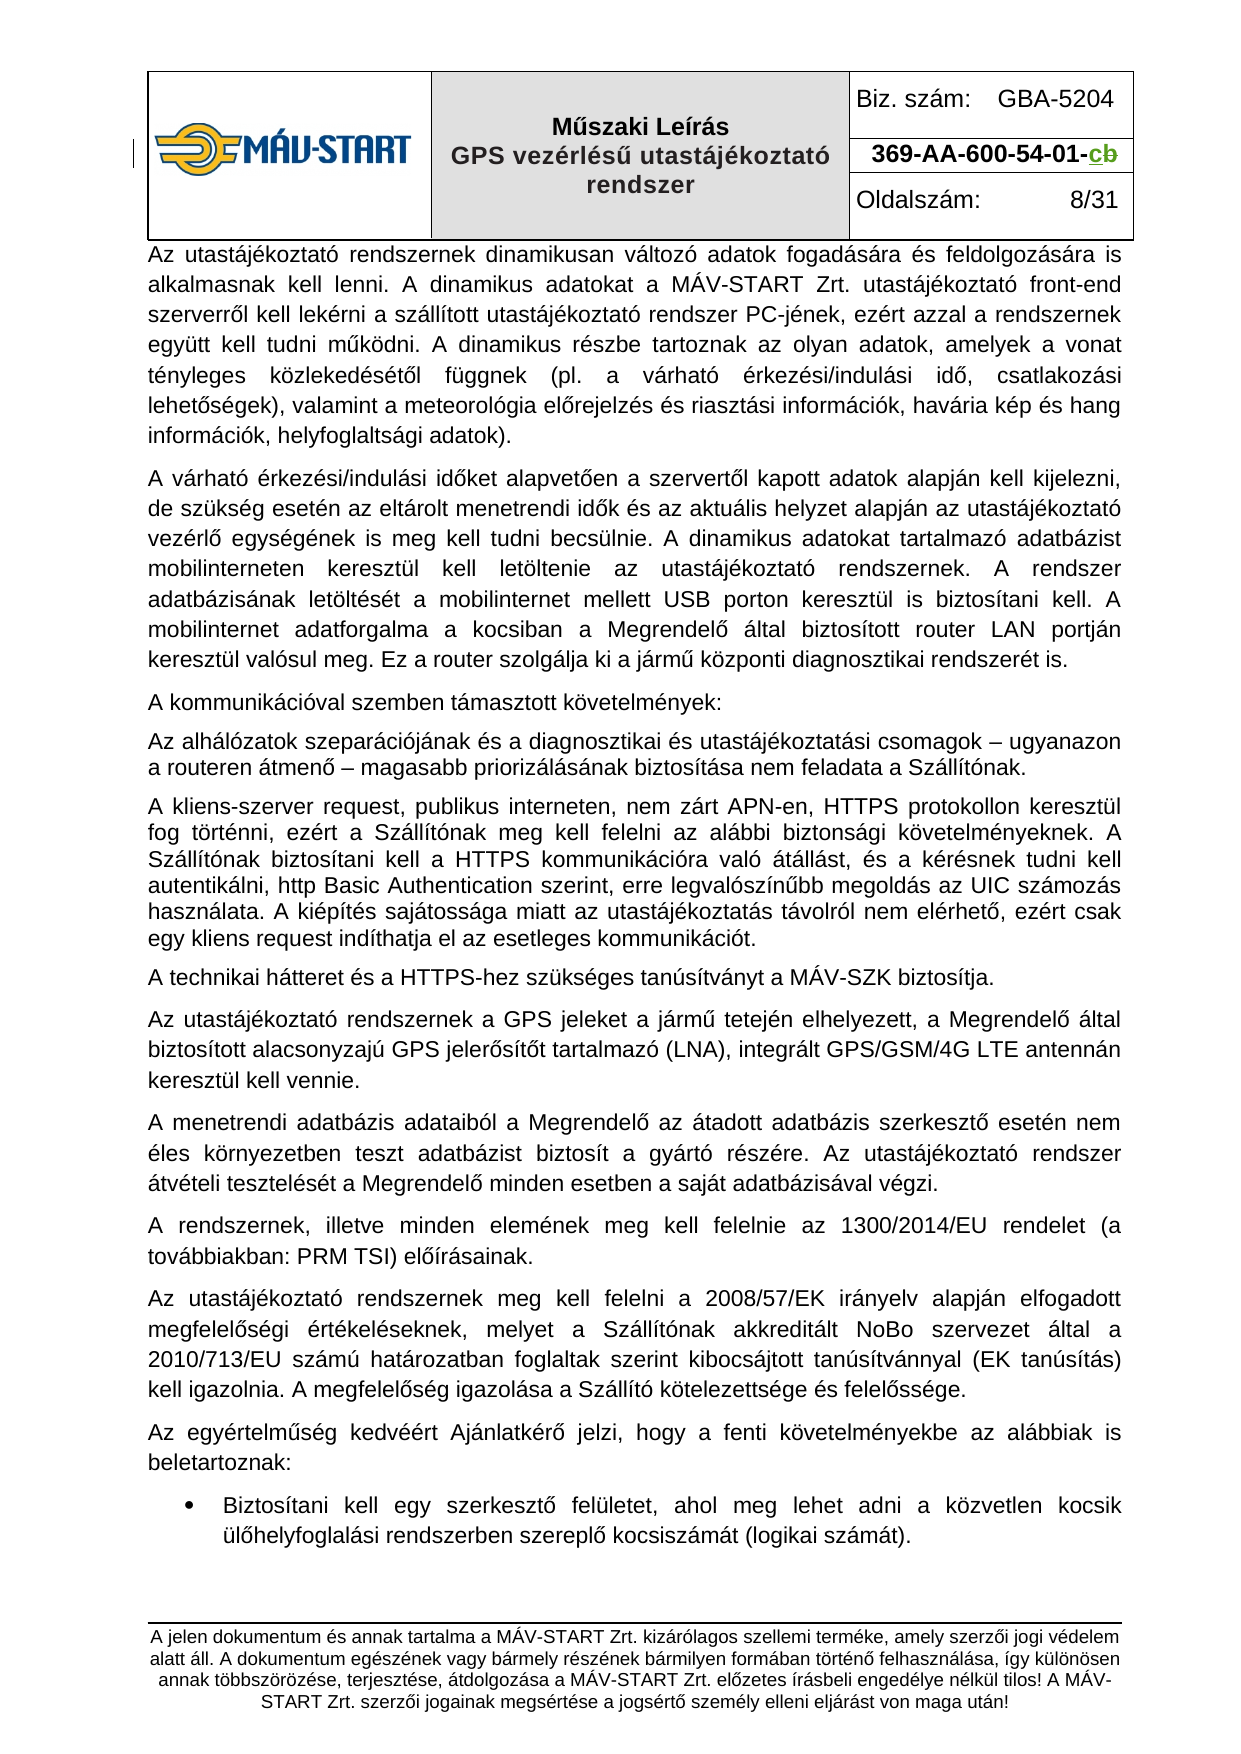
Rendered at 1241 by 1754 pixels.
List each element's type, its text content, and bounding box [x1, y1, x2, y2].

text Az egyértelműség kedvéért Ajánlatkérő jelzi, hogy a fenti követelményekbe az alábbiak is beletartoznak: [148, 1419, 1122, 1475]
text A kommunikációval szemben támasztott követelmények: [148, 689, 1122, 715]
text Az utastájékoztató rendszernek a GPS jeleket a jármű tetején elhelyezett, a Megrendelő által biztosított alacsonyzajú GPS jelerősítőt tartalmazó (LNA), integrált GPS/GSM/4G LTE antennán keresztül kell vennie. [148, 1006, 1122, 1093]
text A rendszernek, illetve minden elemének meg kell felelnie az 1300/2014/EU rendelet (a továbbiakban: PRM TSI) előírásainak. [148, 1212, 1122, 1269]
text A várható érkezési/indulási időket alapvetően a szervertől kapott adatok alapján kell kijelezni, de szükség esetén az eltárolt menetrendi idők és az aktuális helyzet alapján az utastájékoztató vezérlő egységének is meg kell tudni becsülnie. A dinamikus adatokat tartalmazó adatbázist mobilinterneten keresztül kell letöltenie az utastájékoztató rendszernek. A rendszer adatbázisának letöltését a mobilinternet mellett USB porton keresztül is biztosítani kell. A mobilinternet adatforgalma a kocsiban a Megrendelő által biztosított router LAN portján keresztül valósul meg. Ez a router szolgálja ki a jármű központi diagnosztikai rendszerét is. [148, 465, 1122, 672]
text Az utastájékoztató rendszernek meg kell felelni a 2008/57/EK irányelv alapján elfogadott megfelelőségi értékeléseknek, melyet a Szállítónak akkreditált NoBo szervezet által a 2010/713/EU számú határozatban foglaltak szerint kibocsájtott tanúsítvánnyal (EK tanúsítás) kell igazolnia. A megfelelőség igazolása a Szállító kötelezettsége és felelőssége. [148, 1285, 1122, 1402]
text A technikai hátteret és a HTTPS-hez szükséges tanúsítványt a MÁV-SZK biztosítja. [148, 963, 1122, 990]
text Az utastájékoztató rendszernek dinamikusan változó adatok fogadására és feldolgozására is alkalmasnak kell lenni. A dinamikus adatokat a MÁV-START Zrt. utastájékoztató front-end szerverről kell lekérni a szállított utastájékoztató rendszer PC-jének, ezért azzal a rendszernek együtt kell tudni működni. A dinamikus részbe tartoznak az olyan adatok, amelyek a vonat tényleges közlekedésétől függnek (pl. a várható érkezési/indulási idő, csatlakozási lehetőségek), valamint a meteorológia előrejelzés és riasztási információk, havária kép és hang információk, helyfoglaltsági adatok). [148, 241, 1122, 448]
text A kliens-szerver request, publikus interneten, nem zárt APN-en, HTTPS protokollon keresztül fog történni, ezért a Szállítónak meg kell felelni az alábbi biztonsági követelményeknek. A Szállítónak biztosítani kell a HTTPS kommunikációra való átállást, és a kérésnek tudni kell autentikálni, http Basic Authentication szerint, erre legvalószínűbb megoldás az UIC számozás használata. A kiépítés sajátossága miatt az utastájékoztatás távolról nem elérhető, ezért csak egy kliens request indíthatja el az esetleges kommunikációt. [148, 793, 1122, 951]
text Az alhálózatok szeparációjának és a diagnosztikai és utastájékoztatási csomagok – ugyanazon a routeren átmenő – magasabb priorizálásának biztosítása nem feladata a Szállítónak. [148, 728, 1122, 780]
picture [154, 123, 412, 176]
text A menetrendi adatbázis adataiból a Megrendelő az átadott adatbázis szerkesztő esetén nem éles környezetben teszt adatbázist biztosít a gyártó részére. Az utastájékoztató rendszer átvételi tesztelését a Megrendelő minden esetben a saját adatbázisával végzi. [148, 1109, 1122, 1196]
list Biztosítani kell egy szerkesztő felületet, ahol meg lehet adni a közvetlen kocsik ülőhelyfoglalási rendszerben szereplő kocsiszámát (logikai számát). [185, 1492, 1122, 1548]
